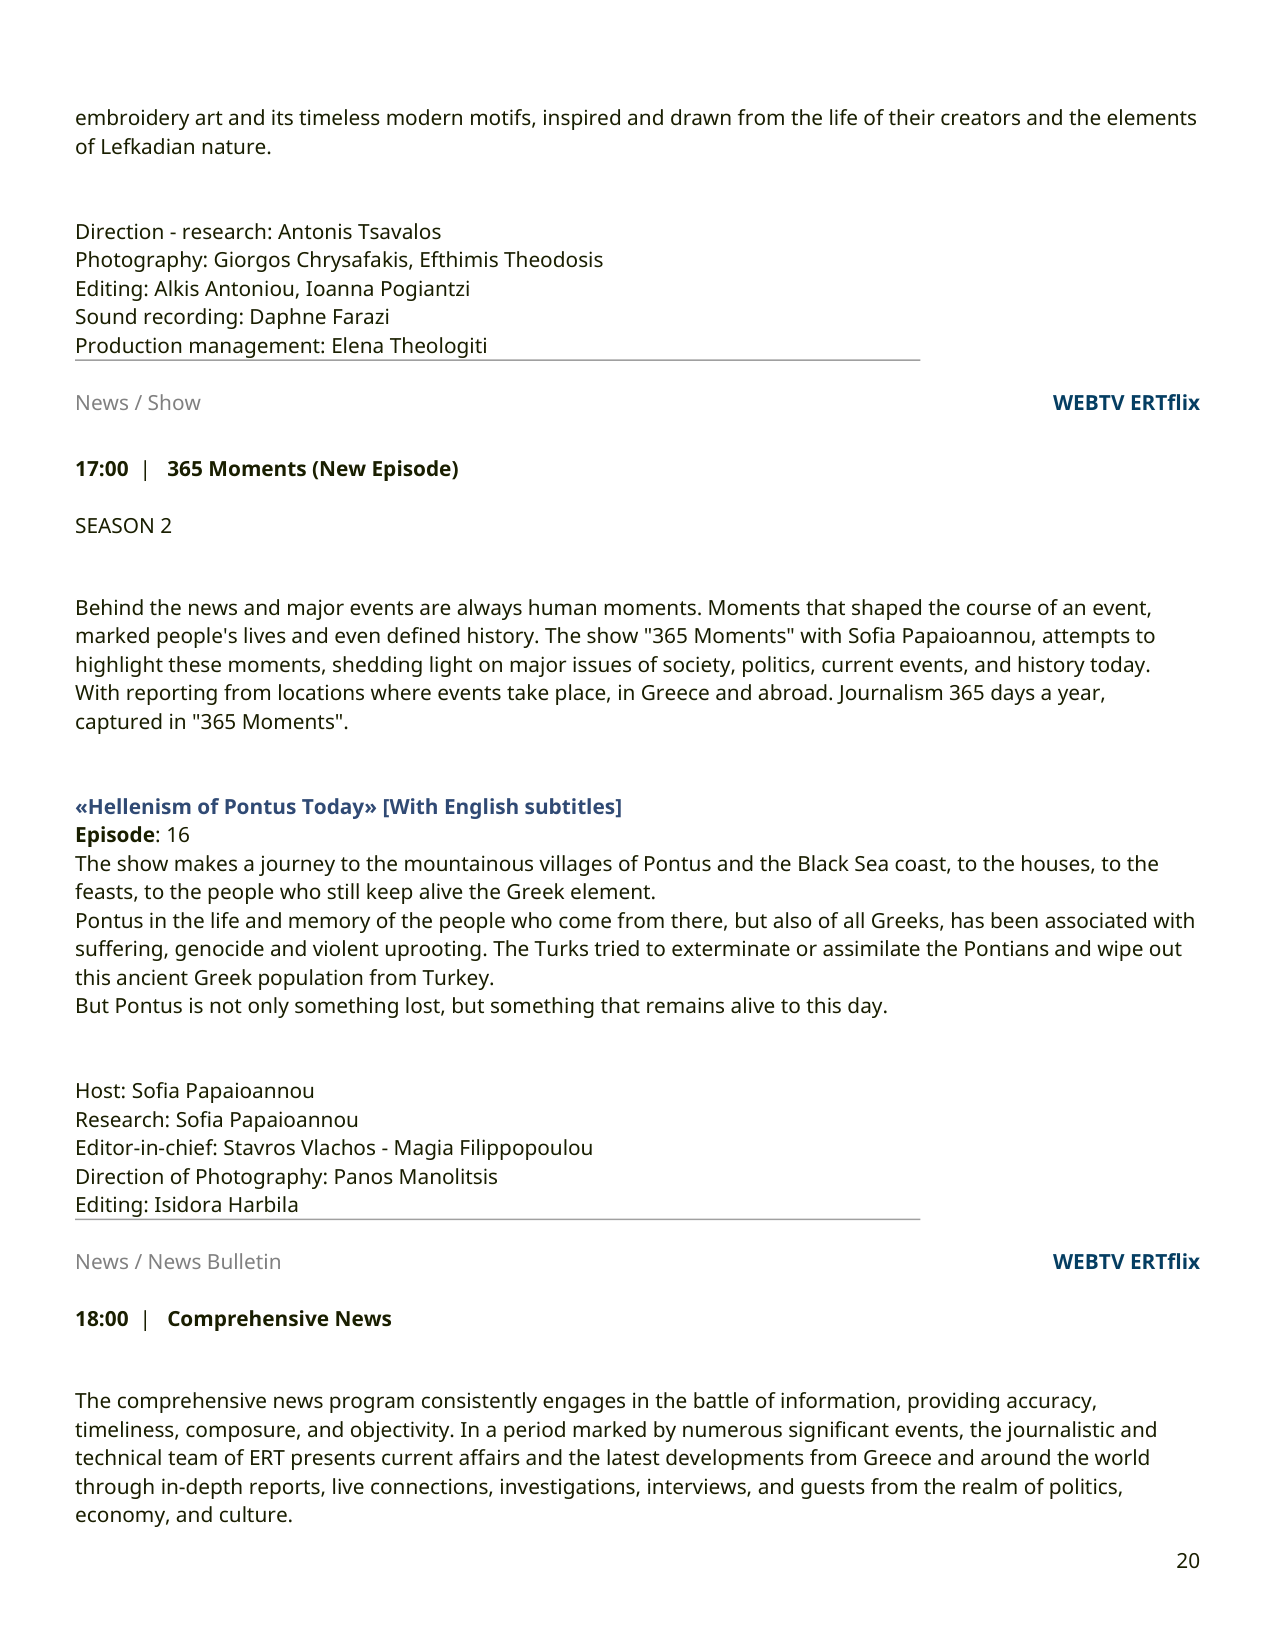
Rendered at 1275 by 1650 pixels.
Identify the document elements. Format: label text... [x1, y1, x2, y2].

text «Hellenism of Pontus Today» [With English subtitles] Episode: 16 [75, 735, 1200, 849]
text The show makes a journey to the mountainous villages of Pontus and the Black Sea coast, to the houses, to the feasts, to the people who still keep alive the Greek element. Pontus in the life and memory of the people who come from there, but also of all Greeks, has been associated with suffering, genocide and violent uprooting. The Turks tried to exterminate or assimilate the Pontians and wipe out this ancient Greek population from Turkey. But Pontus is not only something lost, but something that remains alive to this day. [75, 849, 1200, 1019]
text The comprehensive news program consistently engages in the battle of information, providing accuracy, timeliness, composure, and objectivity. In a period marked by numerous significant events, the journalistic and technical team of ERT presents current affairs and the latest developments from Greece and around the world through in-depth reports, live connections, investigations, interviews, and guests from the realm of politics, economy, and culture. [75, 1386, 1200, 1529]
text Behind the news and major events are always human moments. Moments that shaped the course of an event, marked people's lives and even defined history. The show "365 Moments" with Sofia Papaioannou, attempts to highlight these moments, shedding light on major issues of society, politics, current events, and history today. With reporting from locations where events take place, in Greece and abroad. Journalism 365 days a year, captured in "365 Moments". [75, 593, 1200, 735]
table_header WEBTV ERTflix [638, 388, 1200, 417]
text Host: Sofia Papaioannou Research: Sofia Papaioannou Editor-in-chief: Stavros Vlachos - Magia Filippopoulou Direction of Photography: Panos Manolitsis Editing: Isidora Harbila [75, 1019, 1200, 1219]
table_header News / News Bulletin [75, 1248, 637, 1276]
text Direction - research: Antonis Tsavalos Photography: Giorgos Chrysafakis, Efthimis Theodosis Editing: Alkis Antoniou, Ioanna Pogiantzi Sound recording: Daphne Farazi Production management: Elena Theologiti [75, 160, 1200, 359]
table_header News / Show [75, 388, 637, 417]
text 18:00 | Comprehensive News [75, 1276, 1200, 1361]
text 17:00 | 365 Moments (New Episode) SEASON 2 [75, 417, 1200, 568]
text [75, 103, 1200, 160]
table_header WEBTV ERTflix [638, 1248, 1200, 1276]
